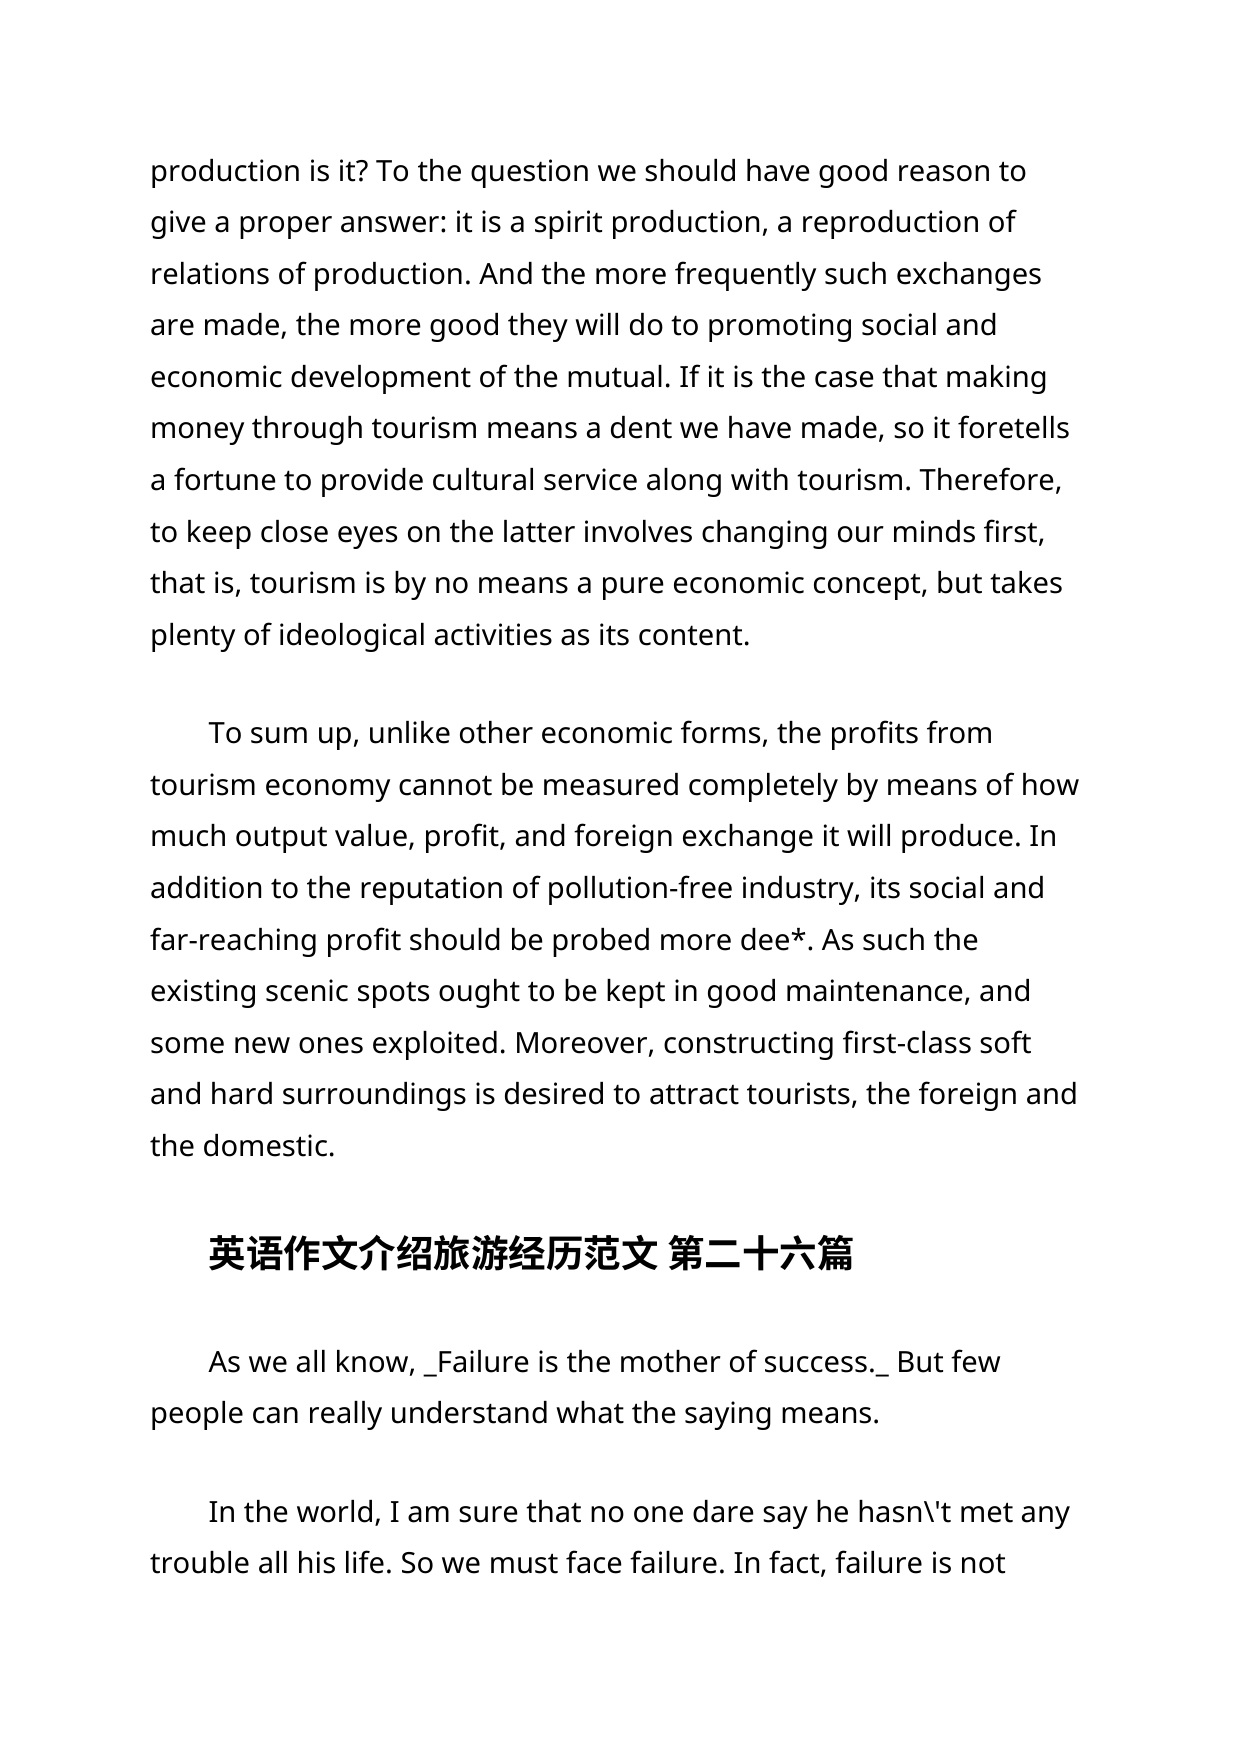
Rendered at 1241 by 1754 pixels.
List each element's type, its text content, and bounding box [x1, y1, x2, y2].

text As we all know, _Failure is the mother of success._ But few people can really understand what the saying means. [150, 1341, 1090, 1432]
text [150, 150, 1090, 654]
text To sum up, unlike other economic forms, the profits from tourism economy cannot be measured completely by means of how much output value, profit, and foreign exchange it will produce. In addition to the reputation of pollution-free industry, its social and far-reaching profit should be probed more dee*. As such the existing scenic spots ought to be kept in good maintenance, and some new ones exploited. Moreover, constructing first-class soft and hard surroundings is desired to attract tourists, the foreign and the domestic. [150, 712, 1090, 1165]
text 英语作文介绍旅游经历范文 第二十六篇 [150, 1223, 1090, 1278]
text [150, 1491, 1090, 1582]
